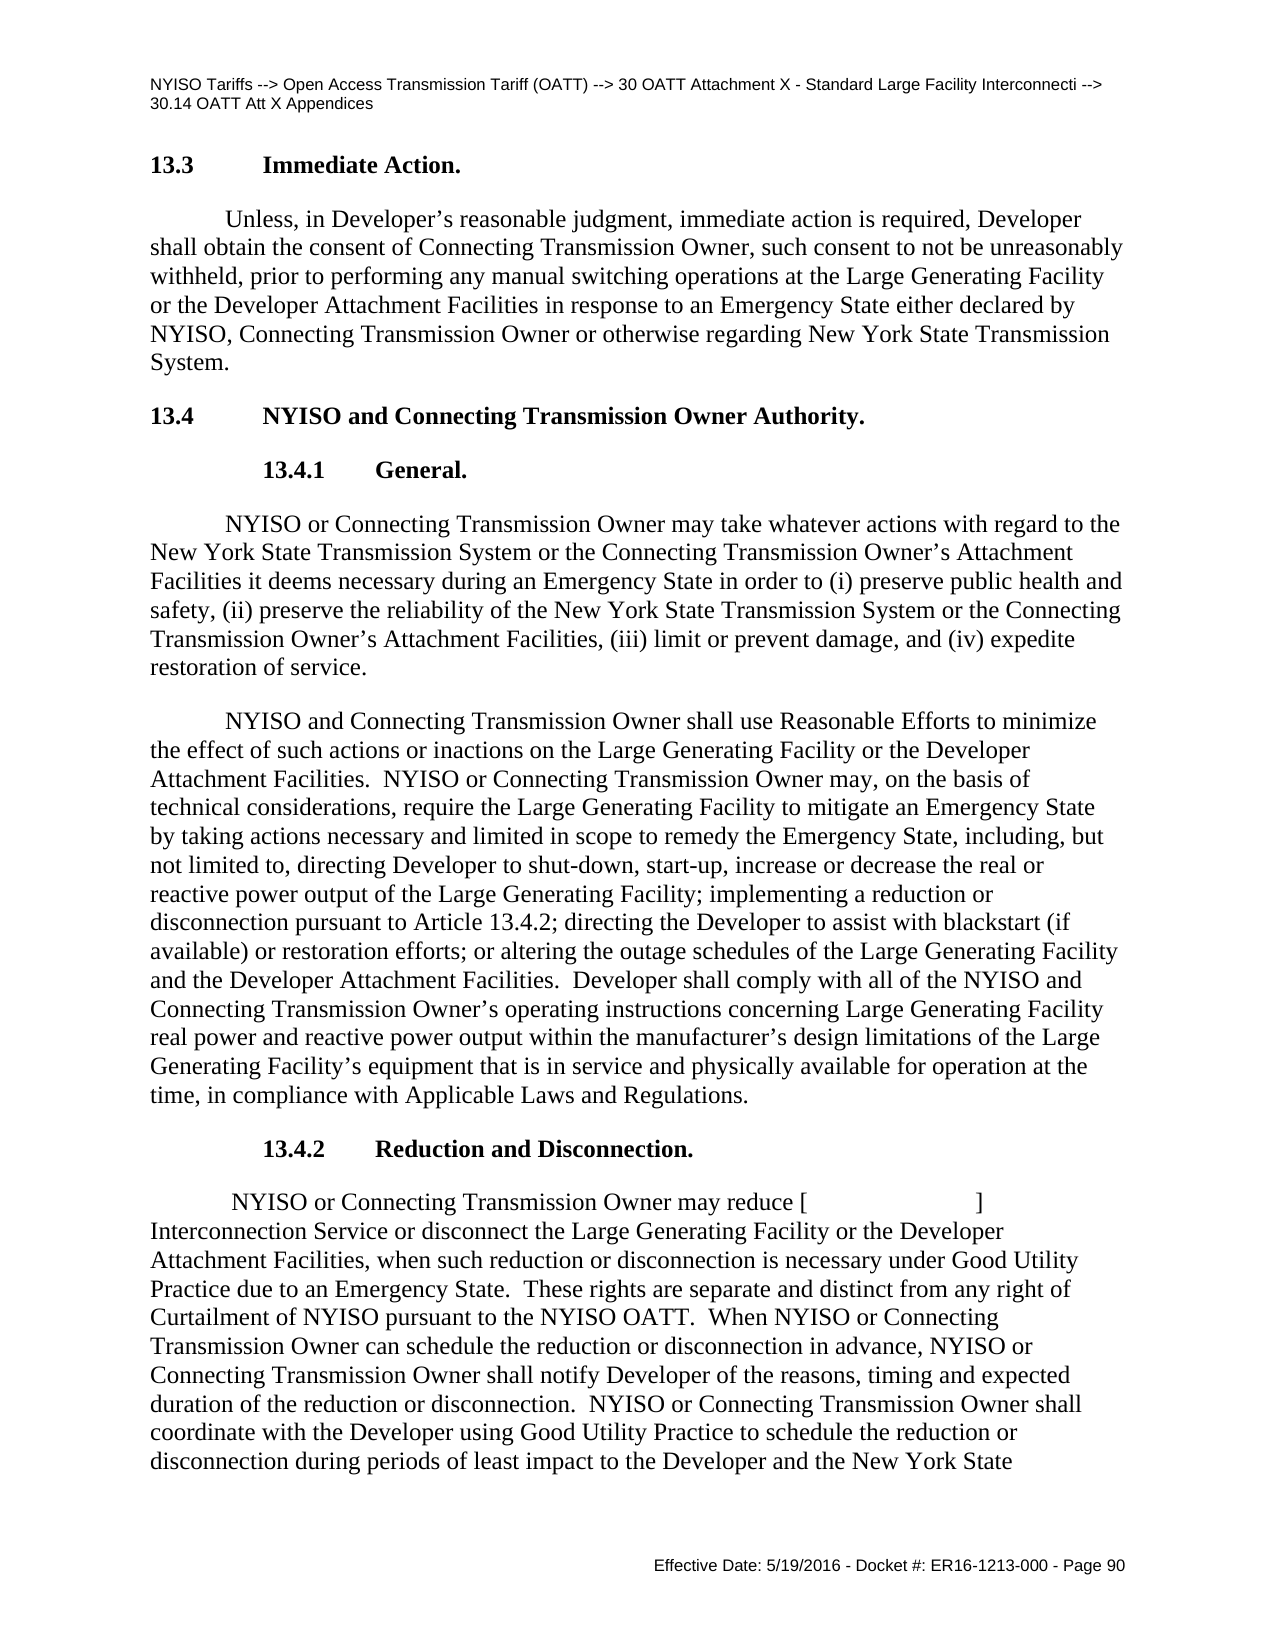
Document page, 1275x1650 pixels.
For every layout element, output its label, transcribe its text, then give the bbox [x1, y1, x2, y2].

text 13.4.1 General. [150, 455, 1125, 484]
text NYISO or Connecting Transmission Owner may take whatever actions with regard to the New York State Transmission System or the Connecting Transmission Owner’s Attachment Facilities it deems necessary during an Emergency State in order to (i) preserve public health and safety, (ii) preserve the reliability of the New York State Transmission System or the Connecting Transmission Owner’s Attachment Facilities, (iii) limit or prevent damage, and (iv) expedite restoration of service. [150, 509, 1125, 681]
text 13.4.2 Reduction and Disconnection. [150, 1134, 1125, 1162]
subtitle 13.3 Immediate Action. [150, 150, 1059, 179]
text NYISO and Connecting Transmission Owner shall use Reasonable Efforts to minimize the effect of such actions or inactions on the Large Generating Facility or the Developer Attachment Facilities. NYISO or Connecting Transmission Owner may, on the basis of technical considerations, require the Large Generating Facility to mitigate an Emergency State by taking actions necessary and limited in scope to remedy the Emergency State, including, but not limited to, directing Developer to shut-down, start-up, increase or decrease the real or reactive power output of the Large Generating Facility; implementing a reduction or disconnection pursuant to Article 13.4.2; directing the Developer to assist with blackstart (if available) or restoration efforts; or altering the outage schedules of the Large Generating Facility and the Developer Attachment Facilities. Developer shall comply with all of the NYISO and Connecting Transmission Owner’s operating instructions concerning Large Generating Facility real power and reactive power output within the manufacturer’s design limitations of the Large Generating Facility’s equipment that is in service and physically available for operation at the time, in compliance with Applicable Laws and Regulations. [150, 706, 1125, 1109]
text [150, 1187, 1125, 1475]
subtitle 13.4 NYISO and Connecting Transmission Owner Authority. [150, 401, 1059, 430]
text Unless, in Developer’s reasonable judgment, immediate action is required, Developer shall obtain the consent of Connecting Transmission Owner, such consent to not be unreasonably withheld, prior to performing any manual switching operations at the Large Generating Facility or the Developer Attachment Facilities in response to an Emergency State either declared by NYISO, Connecting Transmission Owner or otherwise regarding New York State Transmission System. [150, 204, 1125, 376]
